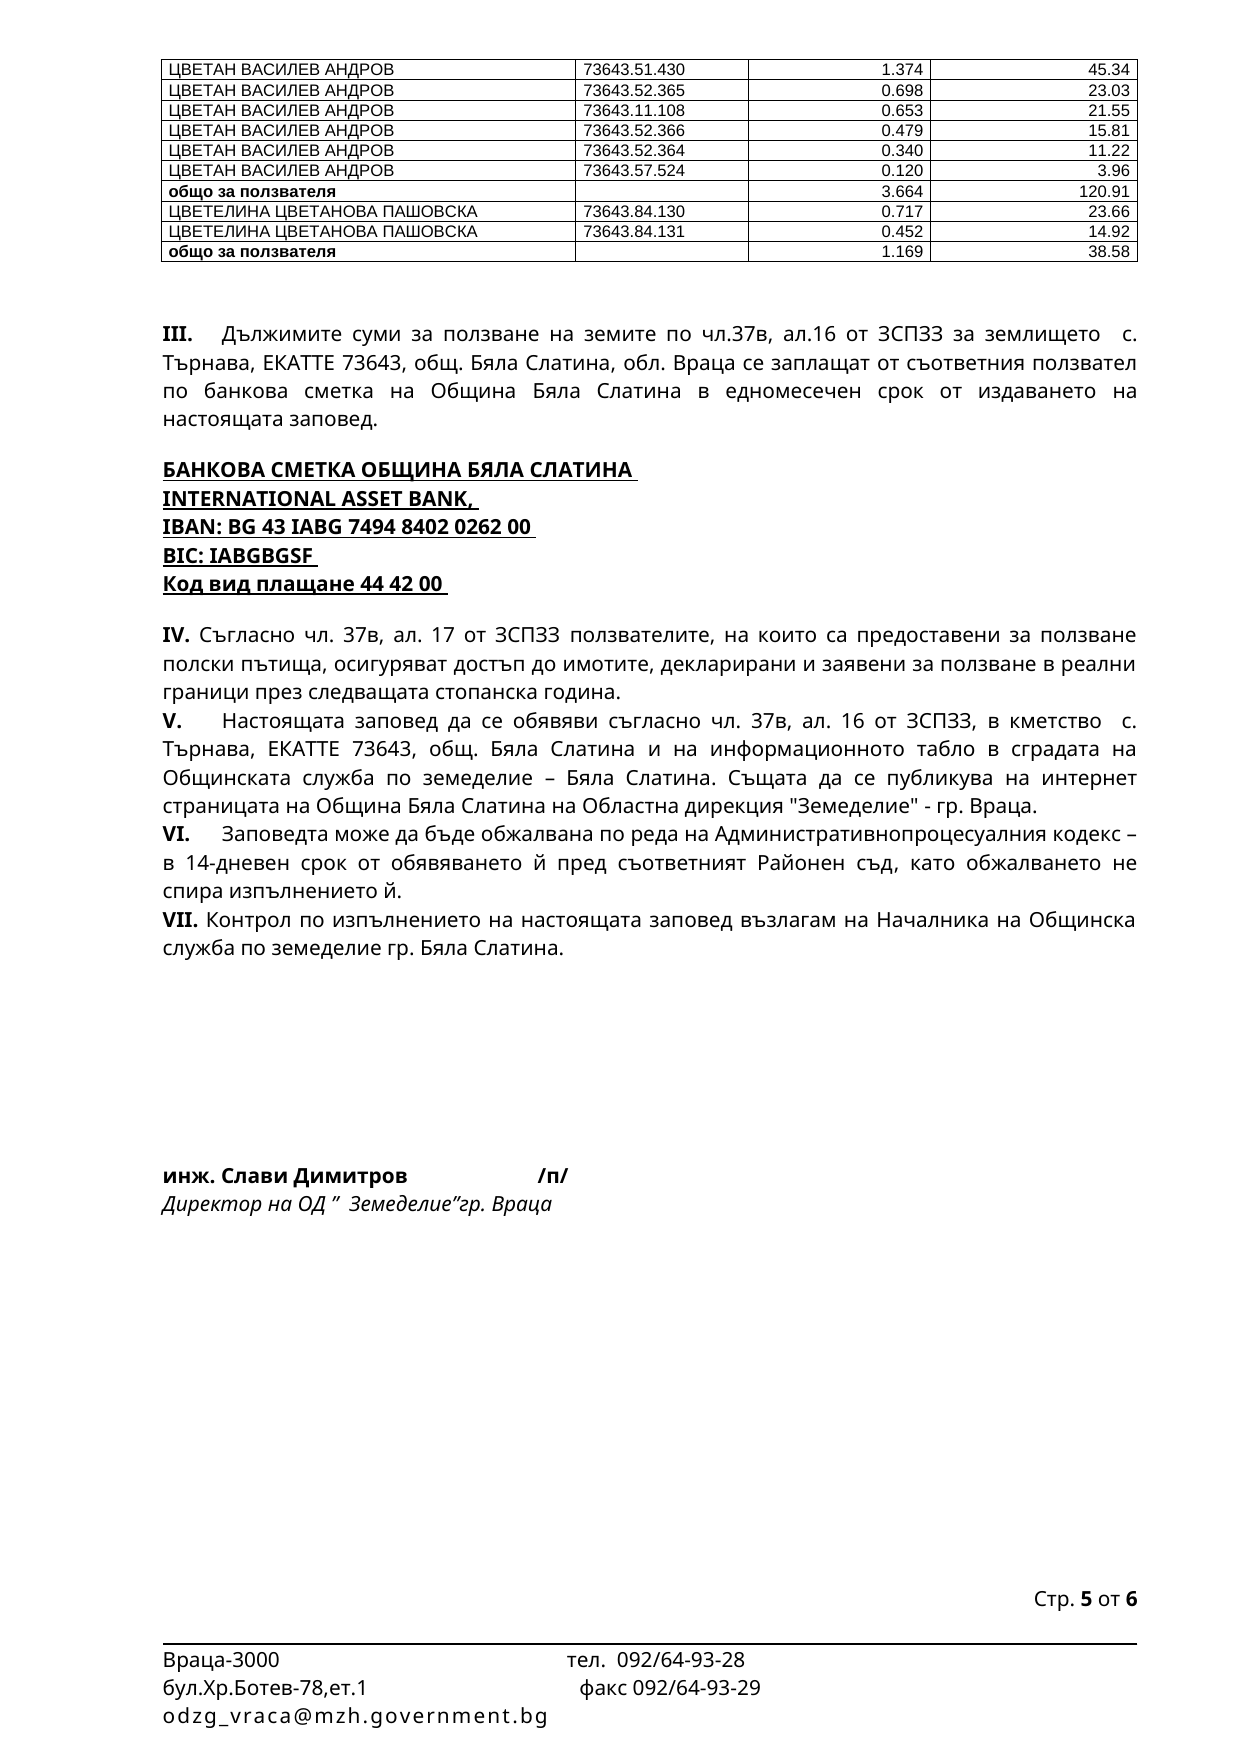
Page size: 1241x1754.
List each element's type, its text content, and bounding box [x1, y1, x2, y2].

table_cell 21.55 [931, 101, 1137, 120]
text VI. Заповедта може да бъде обжалвана по реда на Административнопроцесуалния кодекс – в 14-дневен срок от обявяването й пред съответният Районен съд, като обжалването не спира изпълнението й. [162, 819, 1137, 905]
table_cell 0.717 [749, 202, 930, 221]
table_cell 45.34 [931, 60, 1137, 79]
table_cell 73643.51.430 [576, 60, 748, 79]
text IBAN: BG 43 IABG 7494 8402 0262 00 [162, 512, 1137, 541]
table_cell 1.169 [749, 242, 930, 261]
table_cell 73643.52.366 [576, 121, 748, 140]
table_cell 73643.84.130 [576, 202, 748, 221]
table_cell ЦВЕТАН ВАСИЛЕВ АНДРОВ [162, 101, 575, 120]
table_cell 73643.84.131 [576, 222, 748, 241]
table_cell 73643.52.364 [576, 141, 748, 160]
table_cell ЦВЕТАН ВАСИЛЕВ АНДРОВ [162, 121, 575, 140]
table_cell 15.81 [931, 121, 1137, 140]
text БАНКОВА СМЕТКА ОБЩИНА БЯЛА СЛАТИНА [162, 456, 1137, 484]
table_cell 73643.11.108 [576, 101, 748, 120]
table_cell 73643.57.524 [576, 161, 748, 180]
table_cell 23.66 [931, 202, 1137, 221]
text Директор на ОД ” Земеделие”гр. Враца [162, 1189, 1137, 1218]
table_cell 0.698 [749, 80, 930, 99]
text INTERNATIONAL ASSET BANK, [162, 484, 1137, 512]
table_cell 11.22 [931, 141, 1137, 160]
table_cell 3.664 [749, 181, 930, 201]
text Код вид плащане 44 42 00 [162, 569, 1137, 598]
table_cell 0.452 [749, 222, 930, 241]
table_cell ЦВЕТЕЛИНА ЦВЕТАНОВА ПАШОВСКА [162, 202, 575, 221]
table_cell ЦВЕТАН ВАСИЛЕВ АНДРОВ [162, 80, 575, 99]
table_cell 0.653 [749, 101, 930, 120]
table_cell ЦВЕТЕЛИНА ЦВЕТАНОВА ПАШОВСКА [162, 222, 575, 241]
table_cell 3.96 [931, 161, 1137, 180]
table_cell 1.374 [749, 60, 930, 79]
table_cell 73643.52.365 [576, 80, 748, 99]
table_cell [576, 242, 748, 261]
table_cell ЦВЕТАН ВАСИЛЕВ АНДРОВ [162, 161, 575, 180]
table_cell 0.120 [749, 161, 930, 180]
text инж. Слави Димитров /п/ [162, 1161, 1137, 1189]
text ІІІ. Дължимите суми за ползване на земите по чл.37в, ал.16 от ЗСПЗЗ за землището с. Търнава, ЕКАТТЕ 73643, общ. Бяла Слатина, обл. Враца се заплащат от съответния ползвател по банкова сметка на Община Бяла Слатина в едномесечен срок от издаването на настоящата заповед. [162, 319, 1137, 433]
table_cell 120.91 [931, 181, 1137, 201]
text VII. Контрол по изпълнението на настоящата заповед възлагам на Началника на Общинска служба по земеделие гр. Бяла Слатина. [162, 905, 1137, 962]
table_cell 38.58 [931, 242, 1137, 261]
table_cell [576, 181, 748, 201]
text ІV. Съгласно чл. 37в, ал. 17 от ЗСПЗЗ ползвателите, на които са предоставени за ползване полски пътища, осигуряват достъп до имотите, декларирани и заявени за ползване в реални граници през следващата стопанска година. [162, 621, 1137, 706]
table_cell 0.479 [749, 121, 930, 140]
table_cell общо за ползвателя [162, 181, 575, 201]
table_cell 14.92 [931, 222, 1137, 241]
table_cell общо за ползвателя [162, 242, 575, 261]
table_cell ЦВЕТАН ВАСИЛЕВ АНДРОВ [162, 60, 575, 79]
table_cell ЦВЕТАН ВАСИЛЕВ АНДРОВ [162, 141, 575, 160]
text BIC: IABGBGSF [162, 541, 1137, 569]
table_cell 0.340 [749, 141, 930, 160]
text V. Настоящата заповед да се обявяви съгласно чл. 37в, ал. 16 от ЗСПЗЗ, в кметство с. Търнава, ЕКАТТЕ 73643, общ. Бяла Слатина и на информационното табло в сградата на Общинската служба по земеделие – Бяла Слатина. Същата да се публикува на интернет страницата на Община Бяла Слатина на Областна дирекция "Земеделие" - гр. Враца. [162, 706, 1137, 819]
table_cell 23.03 [931, 80, 1137, 99]
